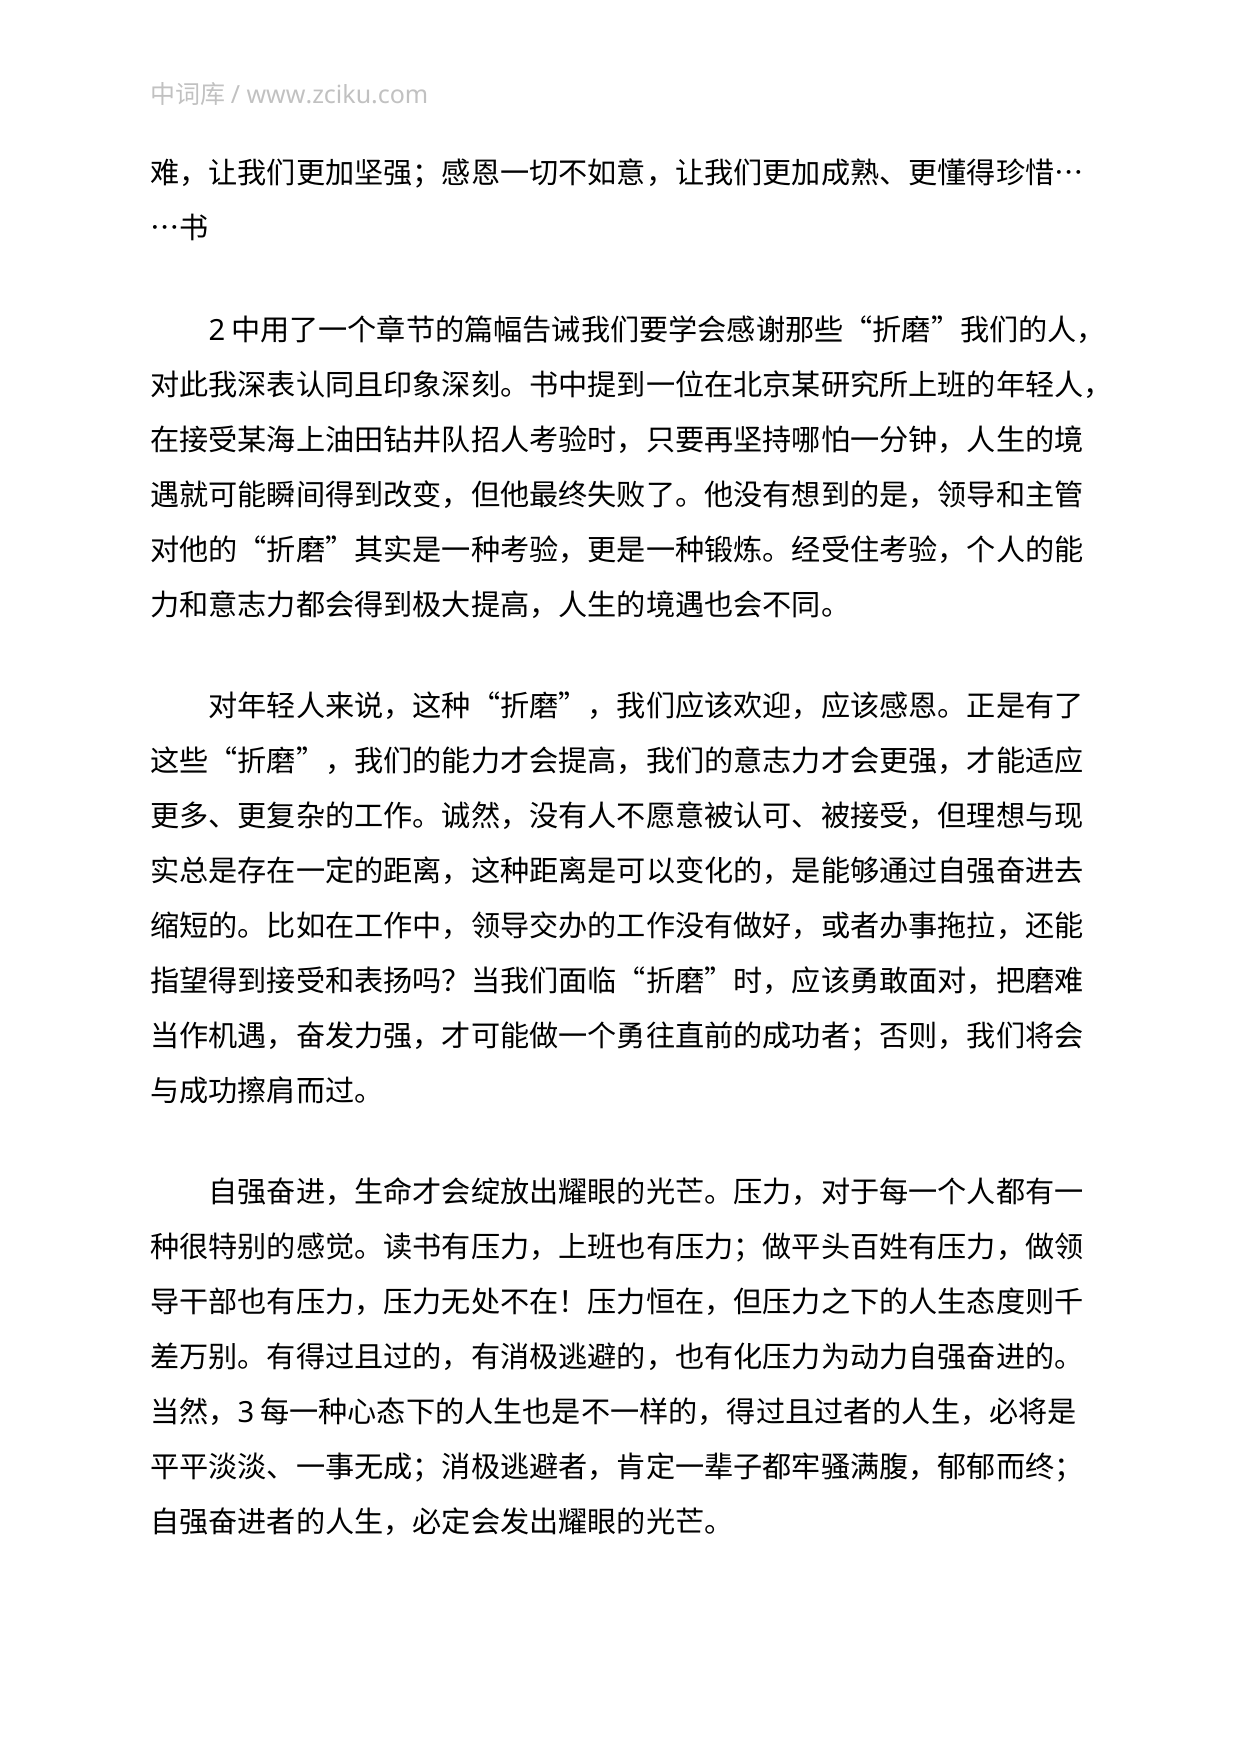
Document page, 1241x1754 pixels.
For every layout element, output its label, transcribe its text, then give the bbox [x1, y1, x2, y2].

text 2中用了一个章节的篇幅告诫我们要学会感谢那些“折磨”我们的人，对此我深表认同且印象深刻。书中提到一位在北京某研究所上班的年轻人，在接受某海上油田钻井队招人考验时，只要再坚持哪怕一分钟，人生的境遇就可能瞬间得到改变，但他最终失败了。他没有想到的是，领导和主管对他的“折磨”其实是一种考验，更是一种锻炼。经受住考验，个人的能力和意志力都会得到极大提高，人生的境遇也会不同。 [150, 307, 1090, 623]
text 自强奋进，生命才会绽放出耀眼的光芒。压力，对于每一个人都有一种很特别的感觉。读书有压力，上班也有压力；做平头百姓有压力，做领导干部也有压力，压力无处不在！压力恒在，但压力之下的人生态度则千差万别。有得过且过的，有消极逃避的，也有化压力为动力自强奋进的。当然，3每一种心态下的人生也是不一样的，得过且过者的人生，必将是平平淡淡、一事无成；消极逃避者，肯定一辈子都牢骚满腹，郁郁而终；自强奋进者的人生，必定会发出耀眼的光芒。 [150, 1169, 1090, 1541]
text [150, 150, 1090, 247]
text 对年轻人来说，这种“折磨”，我们应该欢迎，应该感恩。正是有了这些“折磨”，我们的能力才会提高，我们的意志力才会更强，才能适应更多、更复杂的工作。诚然，没有人不愿意被认可、被接受，但理想与现实总是存在一定的距离，这种距离是可以变化的，是能够通过自强奋进去缩短的。比如在工作中，领导交办的工作没有做好，或者办事拖拉，还能指望得到接受和表扬吗？当我们面临“折磨”时，应该勇敢面对，把磨难当作机遇，奋发力强，才可能做一个勇往直前的成功者；否则，我们将会与成功擦肩而过。 [150, 683, 1090, 1109]
